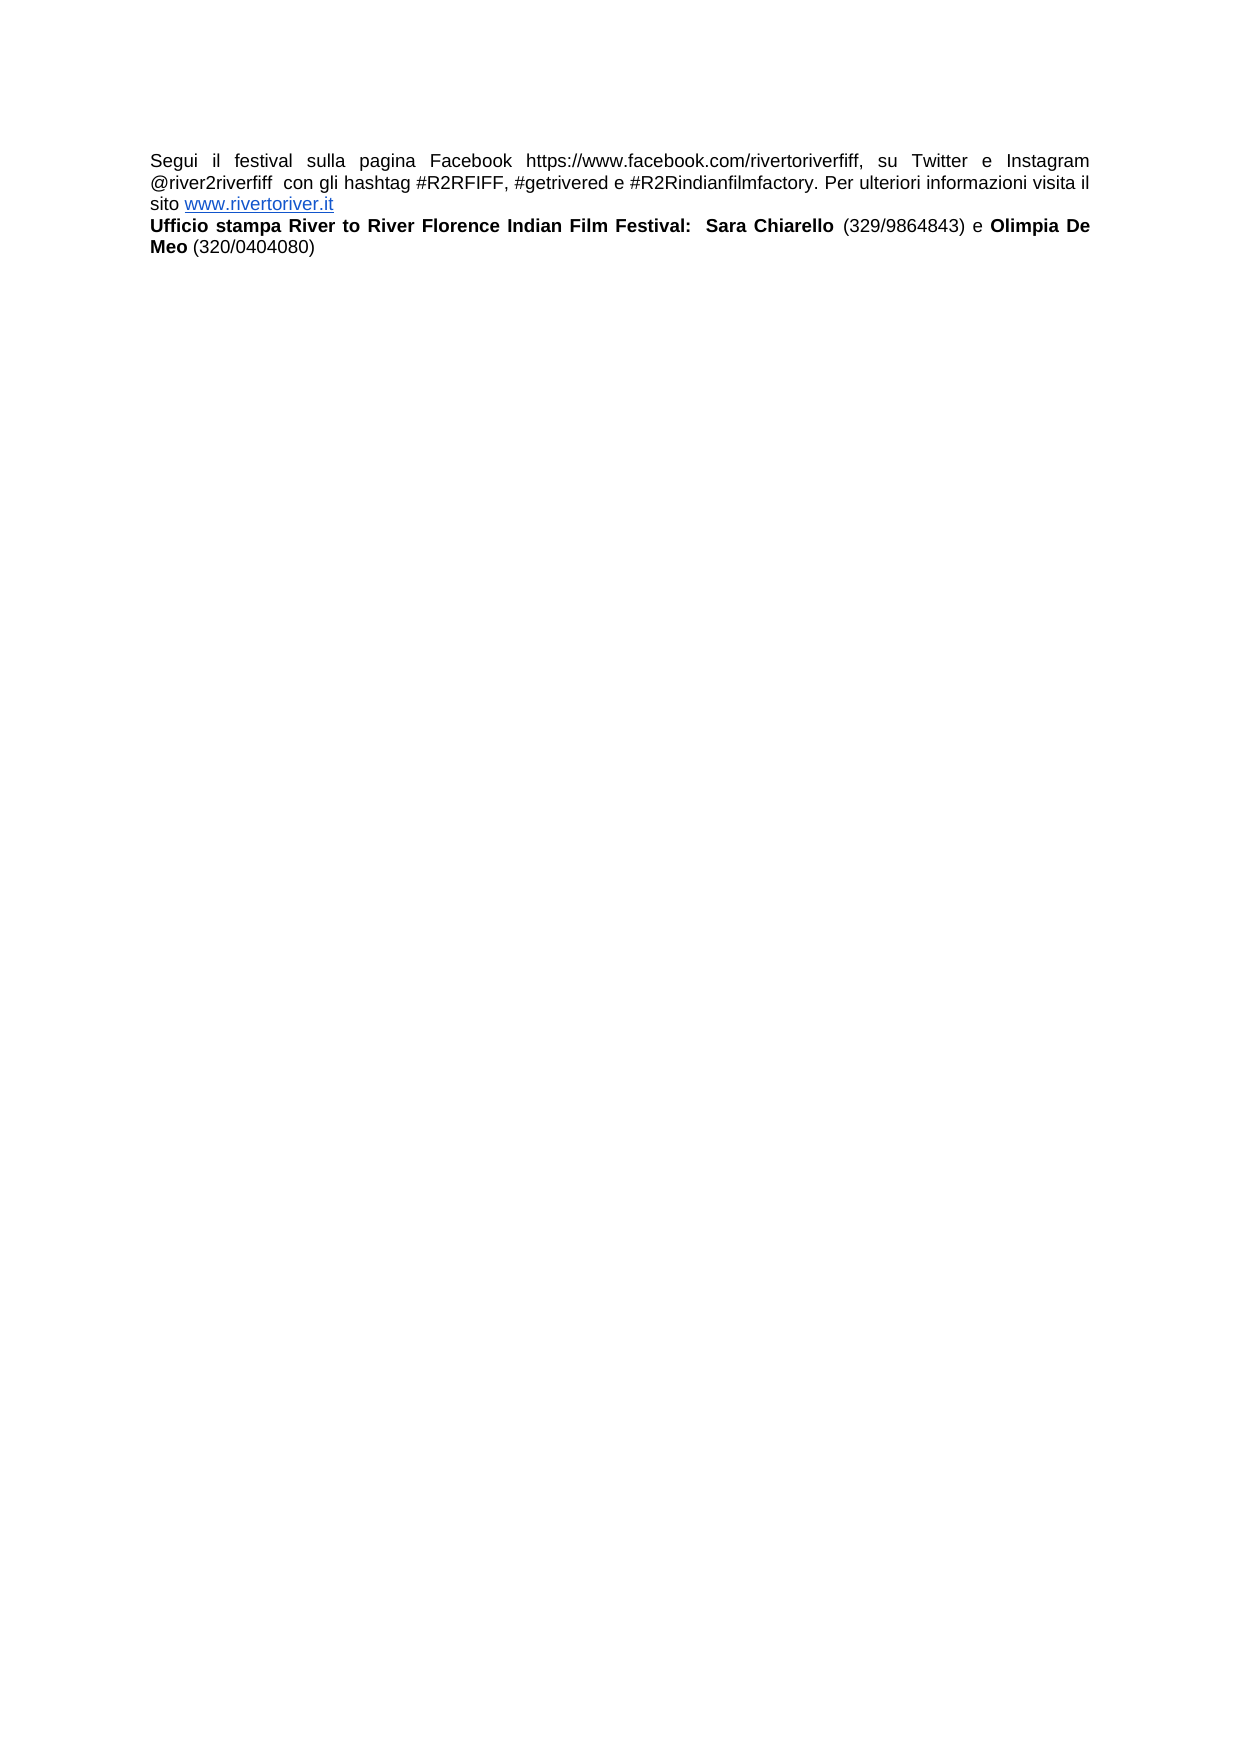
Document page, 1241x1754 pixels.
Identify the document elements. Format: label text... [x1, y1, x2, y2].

text Ufficio stampa River to River Florence Indian Film Festival: Sara Chiarello (329/9864843) e Olimpia De Meo (320/0404080) [150, 215, 1090, 258]
text Segui il festival sulla pagina Facebook https://www.facebook.com/rivertoriverfiff, su Twitter e Instagram @river2riverfiff con gli hashtag #R2RFIFF, #getrivered e #R2Rindianfilmfactory. Per ulteriori informazioni visita il sito www.rivertoriver.it [150, 150, 1090, 215]
